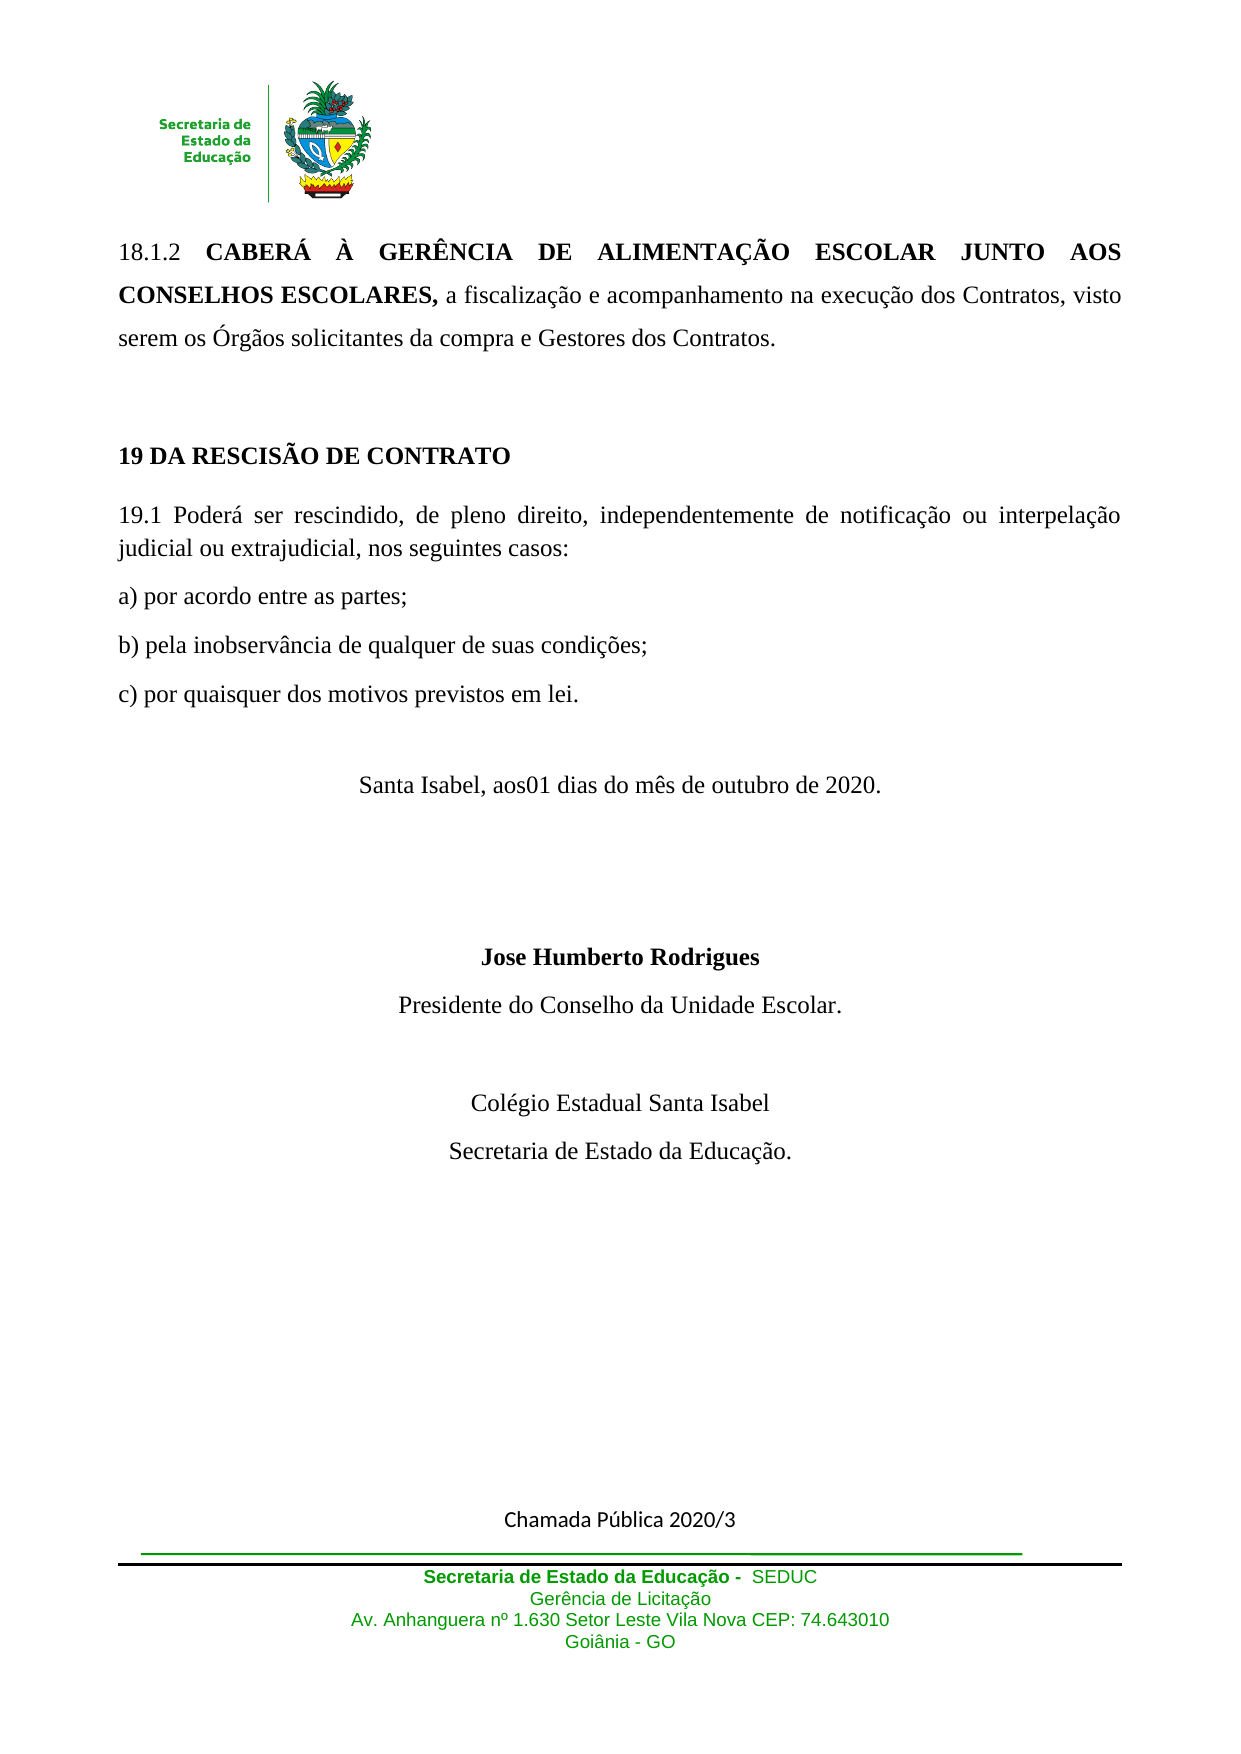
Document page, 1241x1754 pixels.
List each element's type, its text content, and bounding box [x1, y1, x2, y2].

text Jose Humberto Rodrigues [118, 942, 1122, 971]
text 19.1 Poderá ser rescindido, de pleno direito, independentemente de notificação ou interpelação judicial ou extrajudicial, nos seguintes casos: [118, 500, 1122, 561]
text a) por acordo entre as partes; [118, 581, 1122, 610]
text Santa Isabel, aos01 dias do mês de outubro de 2020. [118, 770, 1122, 799]
text Secretaria de Estado da Educação. [118, 1136, 1122, 1165]
picture [118, 73, 412, 210]
text b) pela inobservância de qualquer de suas condições; [118, 630, 1122, 659]
text c) por quaisquer dos motivos previstos em lei. [118, 679, 1122, 707]
text Presidente do Conselho da Unidade Escolar. [118, 990, 1122, 1019]
text 19 DA RESCISÃO DE CONTRATO [118, 441, 1122, 470]
text Colégio Estadual Santa Isabel [118, 1088, 1122, 1116]
text 18.1.2 CABERÁ À GERÊNCIA DE ALIMENTAÇÃO ESCOLAR JUNTO AOS CONSELHOS ESCOLARES, a fiscalização e acompanhamento na execução dos Contratos, visto serem os Órgãos solicitantes da compra e Gestores dos Contratos. [118, 237, 1122, 352]
